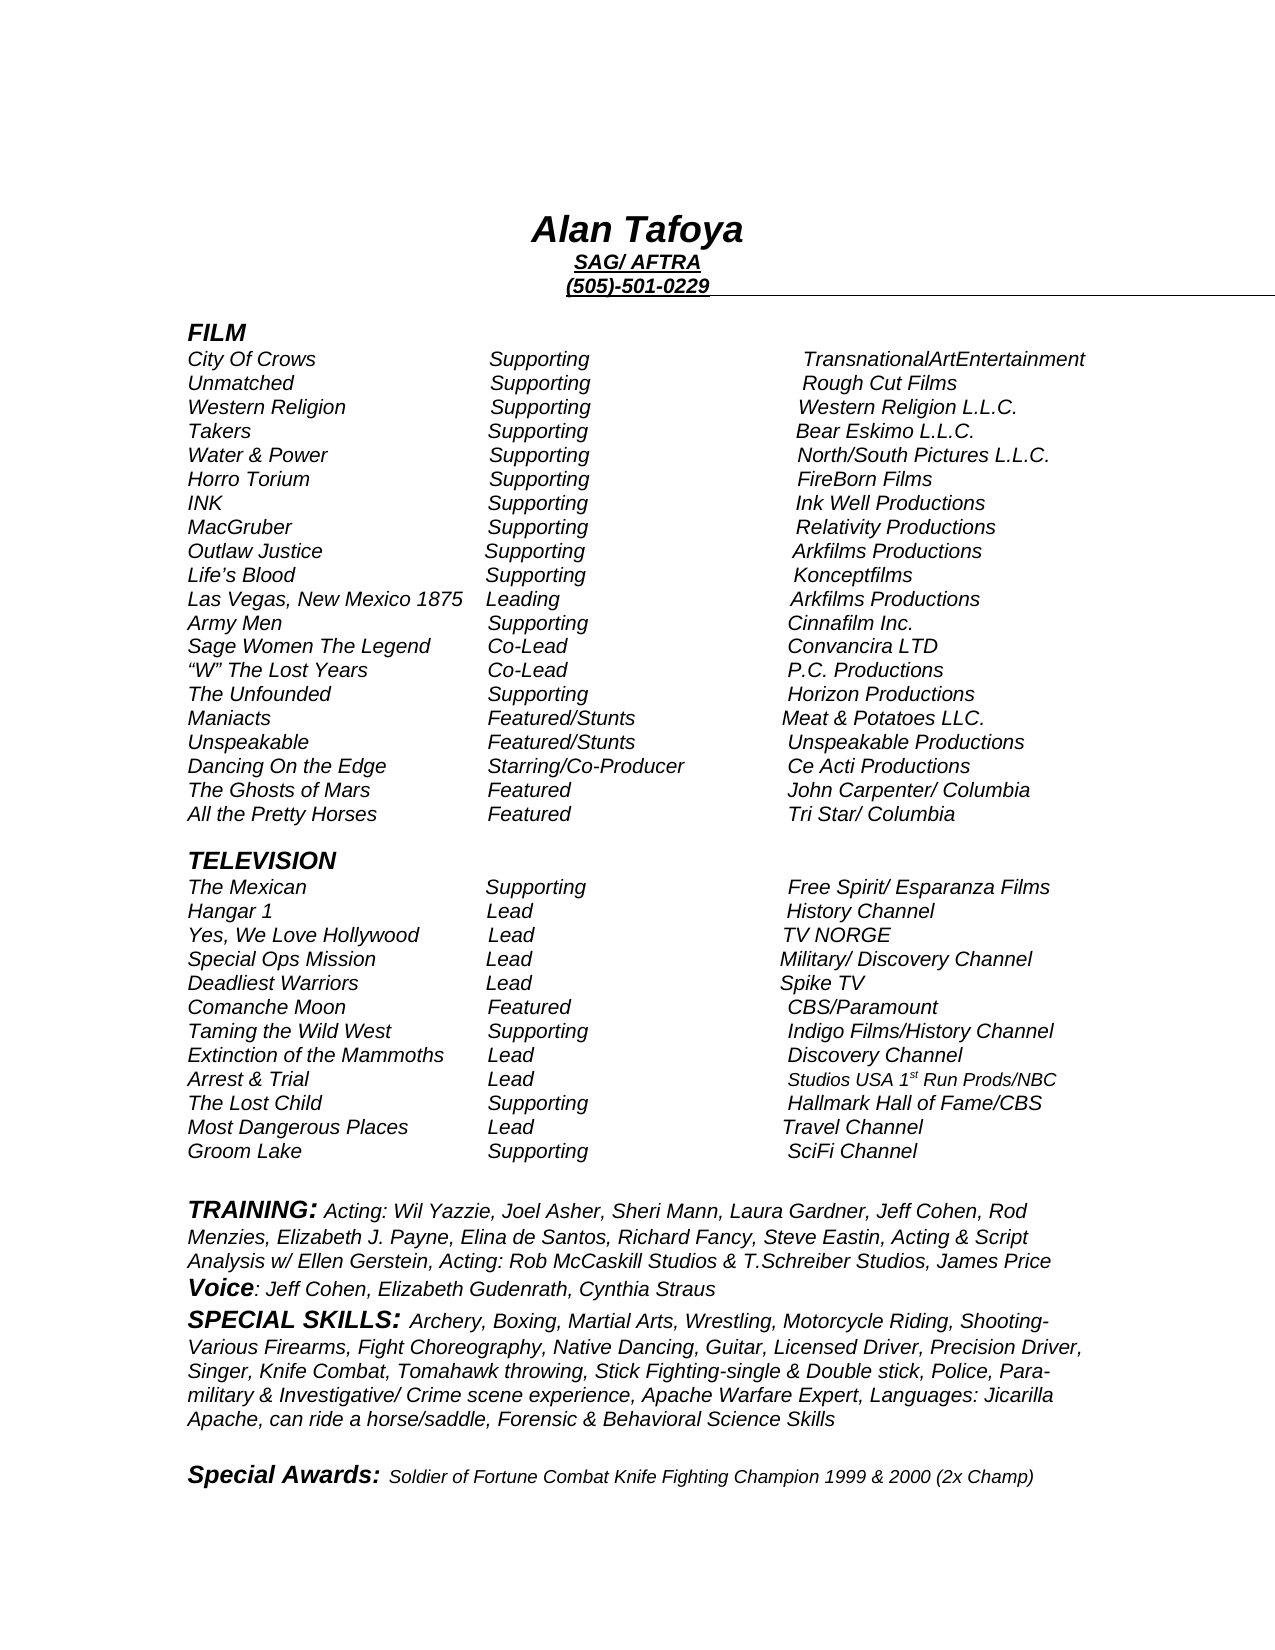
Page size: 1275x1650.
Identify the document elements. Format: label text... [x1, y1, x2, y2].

text Horro Torium Supporting FireBorn Films [187, 467, 1087, 491]
text “W” The Lost Years Co-Lead P.C. Productions [187, 658, 1087, 682]
text Western Religion Supporting Western Religion L.L.C. [187, 395, 1087, 419]
text Extinction of the Mammoths Lead Discovery Channel [187, 1043, 1087, 1067]
text TELEVISION [187, 846, 1087, 875]
text Taming the Wild West Supporting Indigo Films/History Channel [187, 1019, 1087, 1043]
text FILM [187, 318, 1087, 347]
text Dancing On the Edge Starring/Co-Producer Ce Acti Productions [187, 754, 1087, 778]
text Maniacts Featured/Stunts Meat & Potatoes LLC. [187, 706, 1087, 730]
text (505)-501-0229 [187, 274, 1087, 298]
text Singer, Knife Combat, Tomahawk throwing, Stick Fighting-single & Double stick, Police, Para-military & Investigative/ Crime scene experience, Apache Warfare Expert, Languages: Jicarilla Apache, can ride a horse/saddle, Forensic & Behavioral Science Skills [187, 1359, 1087, 1431]
text The Lost Child Supporting Hallmark Hall of Fame/CBS [187, 1091, 1087, 1115]
text TRAINING: Acting: Wil Yazzie, Joel Asher, Sheri Mann, Laura Gardner, Jeff Cohen, Rod Menzies, Elizabeth J. Payne, Elina de Santos, Richard Fancy, Steve Eastin, Acting & Script Analysis w/ Ellen Gerstein, Acting: Rob McCaskill Studios & T.Schreiber Studios, James Price [187, 1191, 1087, 1273]
text Water & Power Supporting North/South Pictures L.L.C. [187, 443, 1087, 467]
text Life’s Blood Supporting Konceptfilms [187, 562, 1087, 586]
text Voice: Jeff Cohen, Elizabeth Gudenrath, Cynthia Straus [187, 1273, 1087, 1302]
text The Unfounded Supporting Horizon Productions [187, 682, 1087, 706]
text SAG/ AFTRA [187, 250, 1087, 274]
text Comanche Moon Featured CBS/Paramount [187, 995, 1087, 1019]
text SPECIAL SKILLS: Archery, Boxing, Martial Arts, Wrestling, Motorcycle Riding, Shooting- Various Firearms, Fight Choreography, Native Dancing, Guitar, Licensed Driver, Precision Driver, [187, 1302, 1087, 1359]
text Unmatched Supporting Rough Cut Films [187, 371, 1087, 395]
text Army Men Supporting Cinnafilm Inc. [187, 610, 1087, 634]
text MacGruber Supporting Relativity Productions [187, 514, 1087, 538]
text Hangar 1 Lead History Channel [187, 899, 1087, 923]
text The Mexican Supporting Free Spirit/ Esparanza Films [187, 875, 1087, 899]
text Yes, We Love Hollywood Lead TV NORGE [187, 923, 1087, 947]
text Deadliest Warriors Lead Spike TV [187, 971, 1087, 995]
text Unspeakable Featured/Stunts Unspeakable Productions [187, 730, 1087, 754]
text Special Awards: Soldier of Fortune Combat Knife Fighting Champion 1999 & 2000 (2x Champ) [187, 1460, 1087, 1488]
text All the Pretty Horses Featured Tri Star/ Columbia [187, 802, 1087, 826]
text Takers Supporting Bear Eskimo L.L.C. [187, 419, 1087, 443]
text Sage Women The Legend Co-Lead Convancira LTD [187, 634, 1087, 658]
text Outlaw Justice Supporting Arkfilms Productions [187, 538, 1087, 562]
text Alan Tafoya [187, 207, 1087, 250]
text Most Dangerous Places Lead Travel Channel [187, 1115, 1087, 1139]
text Special Ops Mission Lead Military/ Discovery Channel [187, 947, 1087, 971]
text Arrest & Trial Lead Studios USA 1st Run Prods/NBC [187, 1067, 1087, 1091]
text Las Vegas, New Mexico 1875 Leading Arkfilms Productions [187, 586, 1087, 610]
text City Of Crows Supporting TransnationalArtEntertainment [187, 347, 1087, 371]
text INK Supporting Ink Well Productions [187, 491, 1087, 514]
text Groom Lake Supporting SciFi Channel [187, 1139, 1087, 1163]
text The Ghosts of Mars Featured John Carpenter/ Columbia [187, 778, 1087, 802]
